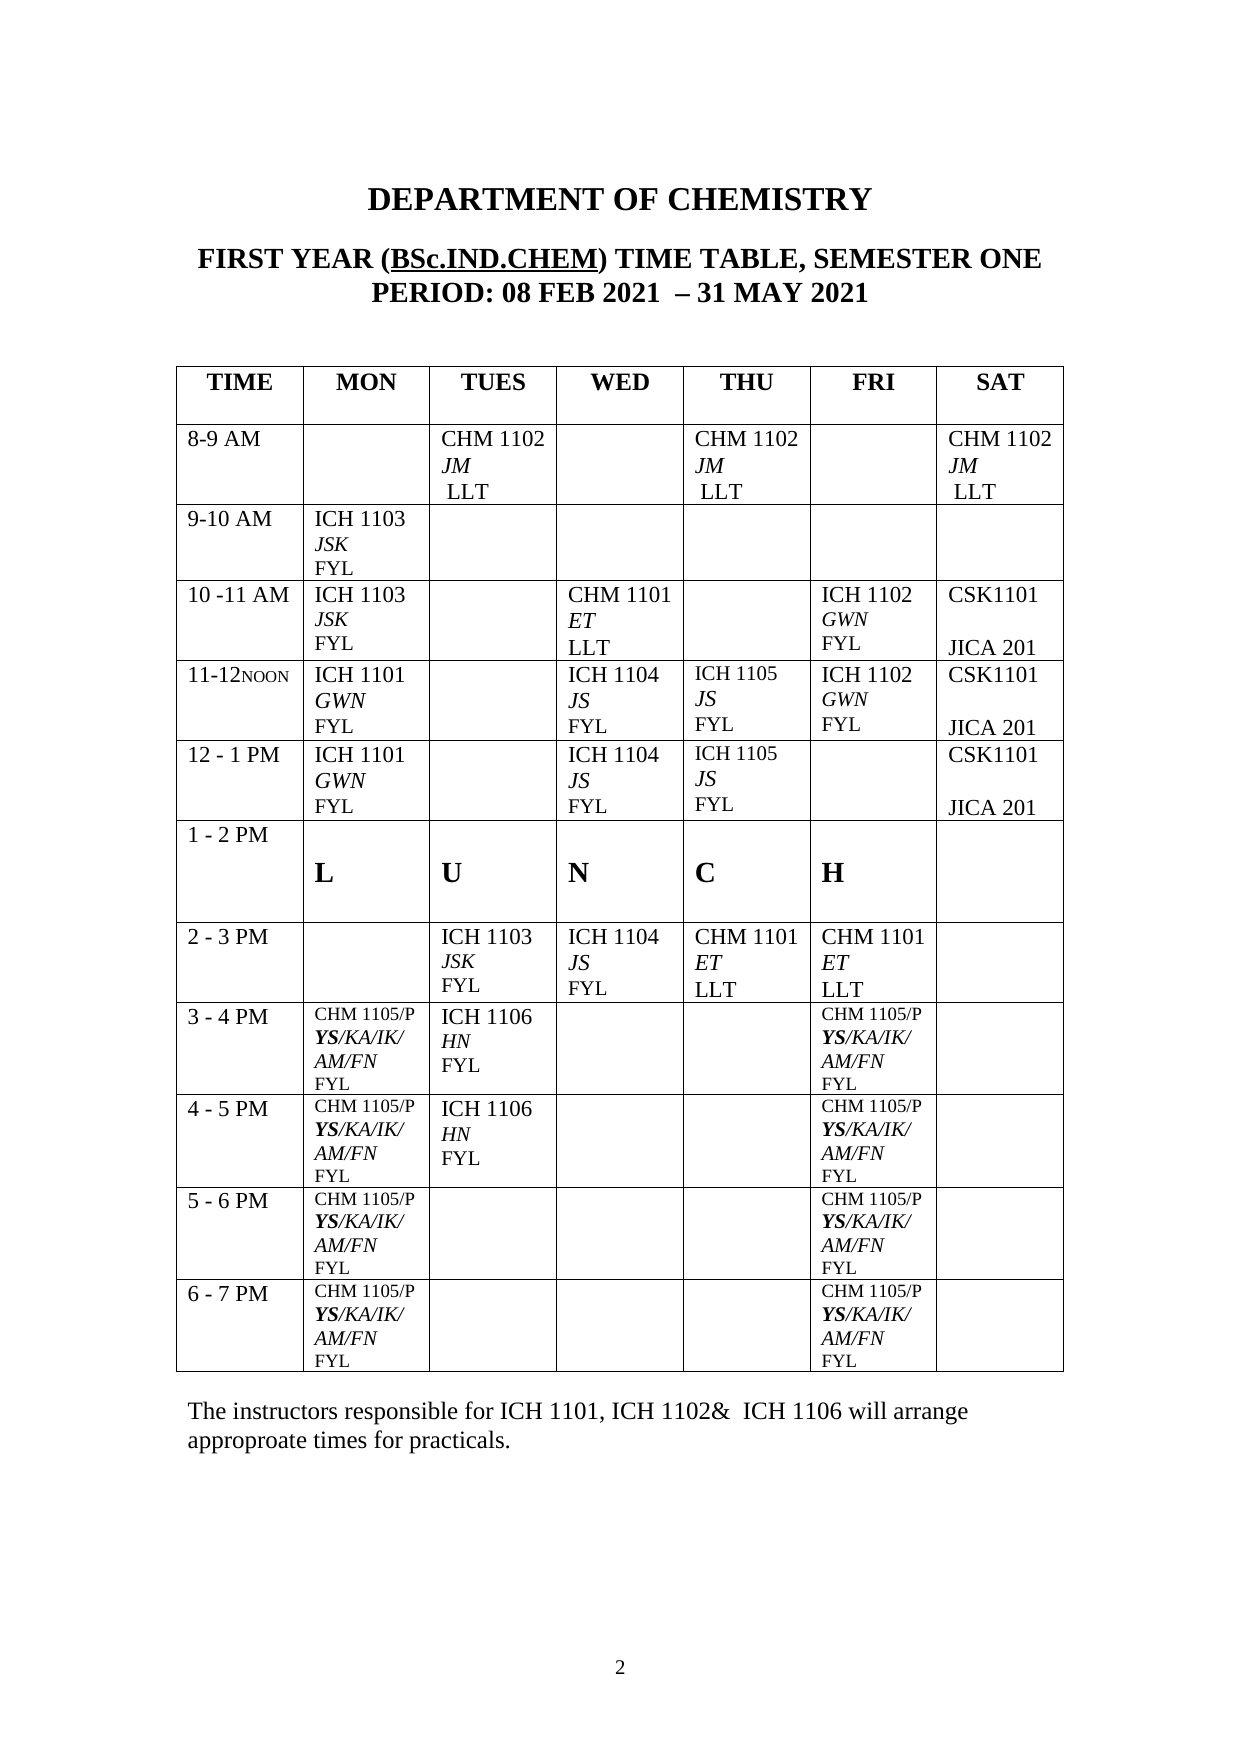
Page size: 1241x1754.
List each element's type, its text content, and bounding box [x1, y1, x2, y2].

table_cell CHM 1102 JM LLT [430, 425, 556, 504]
table_cell CHM 1105/P YS/KA/IK/AM/FN FYL [304, 1280, 429, 1371]
table_cell [430, 505, 556, 580]
table_cell CHM 1101 ET LLT [811, 923, 936, 1002]
table_cell 8-9 AM [177, 425, 303, 504]
table_cell [557, 425, 683, 504]
table_cell C [684, 821, 810, 922]
table_cell [937, 1280, 1063, 1371]
table_cell [684, 1003, 810, 1094]
table_cell [304, 923, 429, 1002]
table_cell U [430, 821, 556, 922]
table_cell CHM 1105/P YS/KA/IK/AM/FN FYL [811, 1280, 936, 1371]
table_cell CHM 1105/P YS/KA/IK/AM/FN FYL [304, 1188, 429, 1279]
table_cell [557, 1188, 683, 1279]
table_cell 12 - 1 PM [177, 741, 303, 820]
table_cell ICH 1104 JS FYL [557, 661, 683, 740]
table_cell [811, 741, 936, 820]
table_cell [937, 1188, 1063, 1279]
table_header WED [557, 367, 683, 424]
table_cell [937, 821, 1063, 922]
table_cell [937, 923, 1063, 1002]
table_cell [684, 581, 810, 660]
table_cell 3 - 4 PM [177, 1003, 303, 1094]
table_cell ICH 1103 JSK FYL [430, 923, 556, 1002]
table_cell [684, 1280, 810, 1371]
table_cell ICH 1102 GWN FYL [811, 581, 936, 660]
table_cell CHM 1105/P YS/KA/IK/AM/FN FYL [811, 1095, 936, 1187]
table_cell [811, 425, 936, 504]
table_cell [430, 1188, 556, 1279]
table_cell CHM 1102 JM LLT [937, 425, 1063, 504]
table_cell ICH 1105 JS FYL [684, 741, 810, 820]
table_cell [557, 1095, 683, 1187]
table_cell CHM 1105/P YS/KA/IK/AM/FN FYL [304, 1003, 429, 1094]
table_cell [937, 1095, 1063, 1187]
table_cell [937, 1003, 1063, 1094]
table_cell N [557, 821, 683, 922]
table_header SAT [937, 367, 1063, 424]
table_cell [684, 1095, 810, 1187]
table_cell [684, 1188, 810, 1279]
table_cell CSK1101 JICA 201 [937, 661, 1063, 740]
table_cell ICH 1101 GWN FYL [304, 661, 429, 740]
table_cell 4 - 5 PM [177, 1095, 303, 1187]
table_cell [430, 1280, 556, 1371]
table_cell 9-10 AM [177, 505, 303, 580]
table_cell ICH 1104 JS FYL [557, 923, 683, 1002]
subtitle FIRST YEAR (BSc.IND.CHEM) TIME TABLE, SEMESTER ONE [187, 241, 1053, 275]
table_cell [304, 425, 429, 504]
table_cell ICH 1103 JSK FYL [304, 505, 429, 580]
table_cell [684, 505, 810, 580]
table_cell [430, 661, 556, 740]
table_cell 6 - 7 PM [177, 1280, 303, 1371]
table_cell 10 -11 AM [177, 581, 303, 660]
table_cell 1 - 2 PM [177, 821, 303, 922]
table_cell ICH 1103 JSK FYL [304, 581, 429, 660]
table_cell [811, 505, 936, 580]
table_cell [430, 741, 556, 820]
table_header TUES [430, 367, 556, 424]
table_header THU [684, 367, 810, 424]
table_cell [557, 505, 683, 580]
table_cell 5 - 6 PM [177, 1188, 303, 1279]
table_cell 11-12NOON [177, 661, 303, 740]
table_cell CHM 1101 ET LLT [684, 923, 810, 1002]
table_cell ICH 1102 GWN FYL [811, 661, 936, 740]
table_cell 2 - 3 PM [177, 923, 303, 1002]
table_cell [557, 1280, 683, 1371]
table_cell ICH 1105 JS FYL [684, 661, 810, 740]
table_cell [937, 505, 1063, 580]
text The instructors responsible for ICH 1101, ICH 1102& ICH 1106 will arrange approproate times for practicals. [187, 1396, 1053, 1454]
table_cell L [304, 821, 429, 922]
table_cell CSK1101 JICA 201 [937, 581, 1063, 660]
table_cell CHM 1105/P YS/KA/IK/AM/FN FYL [811, 1188, 936, 1279]
table_header FRI [811, 367, 936, 424]
text PERIOD: 08 FEB 2021 – 31 MAY 2021 [187, 275, 1053, 308]
table_cell CHM 1105/P YS/KA/IK/AM/FN FYL [811, 1003, 936, 1094]
table_cell ICH 1106 HN FYL [430, 1003, 556, 1094]
table_cell ICH 1106 HN FYL [430, 1095, 556, 1187]
table_cell CHM 1101 ET LLT [557, 581, 683, 660]
table_header TIME [177, 367, 303, 424]
table_cell CHM 1102 JM LLT [684, 425, 810, 504]
table_cell ICH 1101 GWN FYL [304, 741, 429, 820]
table_cell CSK1101 JICA 201 [937, 741, 1063, 820]
table_cell CHM 1105/P YS/KA/IK/AM/FN FYL [304, 1095, 429, 1187]
table_cell H [811, 821, 936, 922]
table_header MON [304, 367, 429, 424]
table_cell ICH 1104 JS FYL [557, 741, 683, 820]
table_cell [430, 581, 556, 660]
table_cell [557, 1003, 683, 1094]
subtitle DEPARTMENT OF CHEMISTRY [187, 179, 1053, 217]
